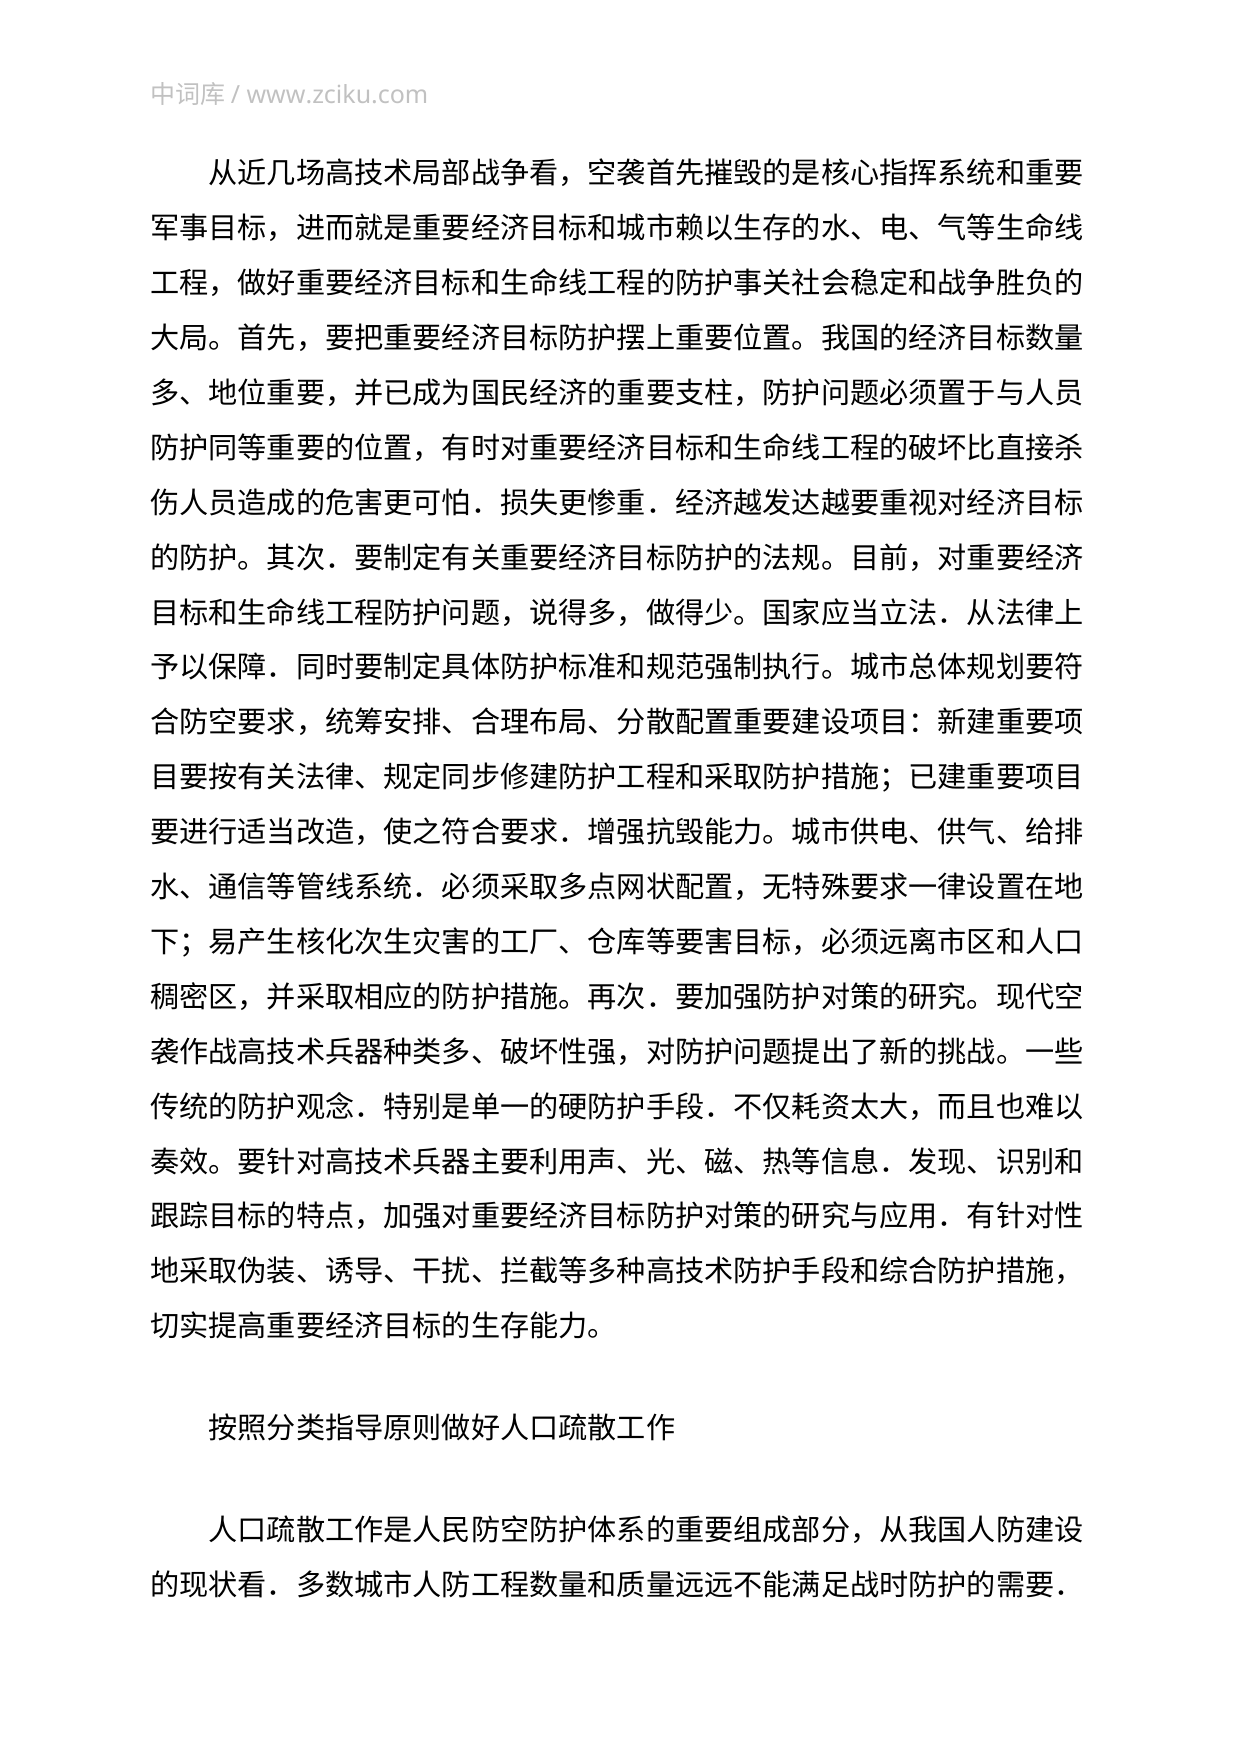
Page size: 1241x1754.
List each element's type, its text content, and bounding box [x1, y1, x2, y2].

text 从近几场高技术局部战争看，空袭首先摧毁的是核心指挥系统和重要军事目标，进而就是重要经济目标和城市赖以生存的水、电、气等生命线工程，做好重要经济目标和生命线工程的防护事关社会稳定和战争胜负的大局。首先，要把重要经济目标防护摆上重要位置。我国的经济目标数量多、地位重要，并已成为国民经济的重要支柱，防护问题必须置于与人员防护同等重要的位置，有时对重要经济目标和生命线工程的破坏比直接杀伤人员造成的危害更可怕．损失更惨重．经济越发达越要重视对经济目标的防护。其次．要制定有关重要经济目标防护的法规。目前，对重要经济目标和生命线工程防护问题，说得多，做得少。国家应当立法．从法律上予以保障．同时要制定具体防护标准和规范强制执行。城市总体规划要符合防空要求，统筹安排、合理布局、分散配置重要建设项目：新建重要项目要按有关法律、规定同步修建防护工程和采取防护措施；已建重要项目要进行适当改造，使之符合要求．增强抗毁能力。城市供电、供气、给排水、通信等管线系统．必须采取多点网状配置，无特殊要求一律设置在地下；易产生核化次生灾害的工厂、仓库等要害目标，必须远离市区和人口稠密区，并采取相应的防护措施。再次．要加强防护对策的研究。现代空袭作战高技术兵器种类多、破坏性强，对防护问题提出了新的挑战。一些传统的防护观念．特别是单一的硬防护手段．不仅耗资太大，而且也难以奏效。要针对高技术兵器主要利用声、光、磁、热等信息．发现、识别和跟踪目标的特点，加强对重要经济目标防护对策的研究与应用．有针对性地采取伪装、诱导、干扰、拦截等多种高技术防护手段和综合防护措施，切实提高重要经济目标的生存能力。 [150, 150, 1090, 1345]
text 按照分类指导原则做好人口疏散工作 [150, 1404, 1090, 1447]
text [150, 1506, 1090, 1603]
